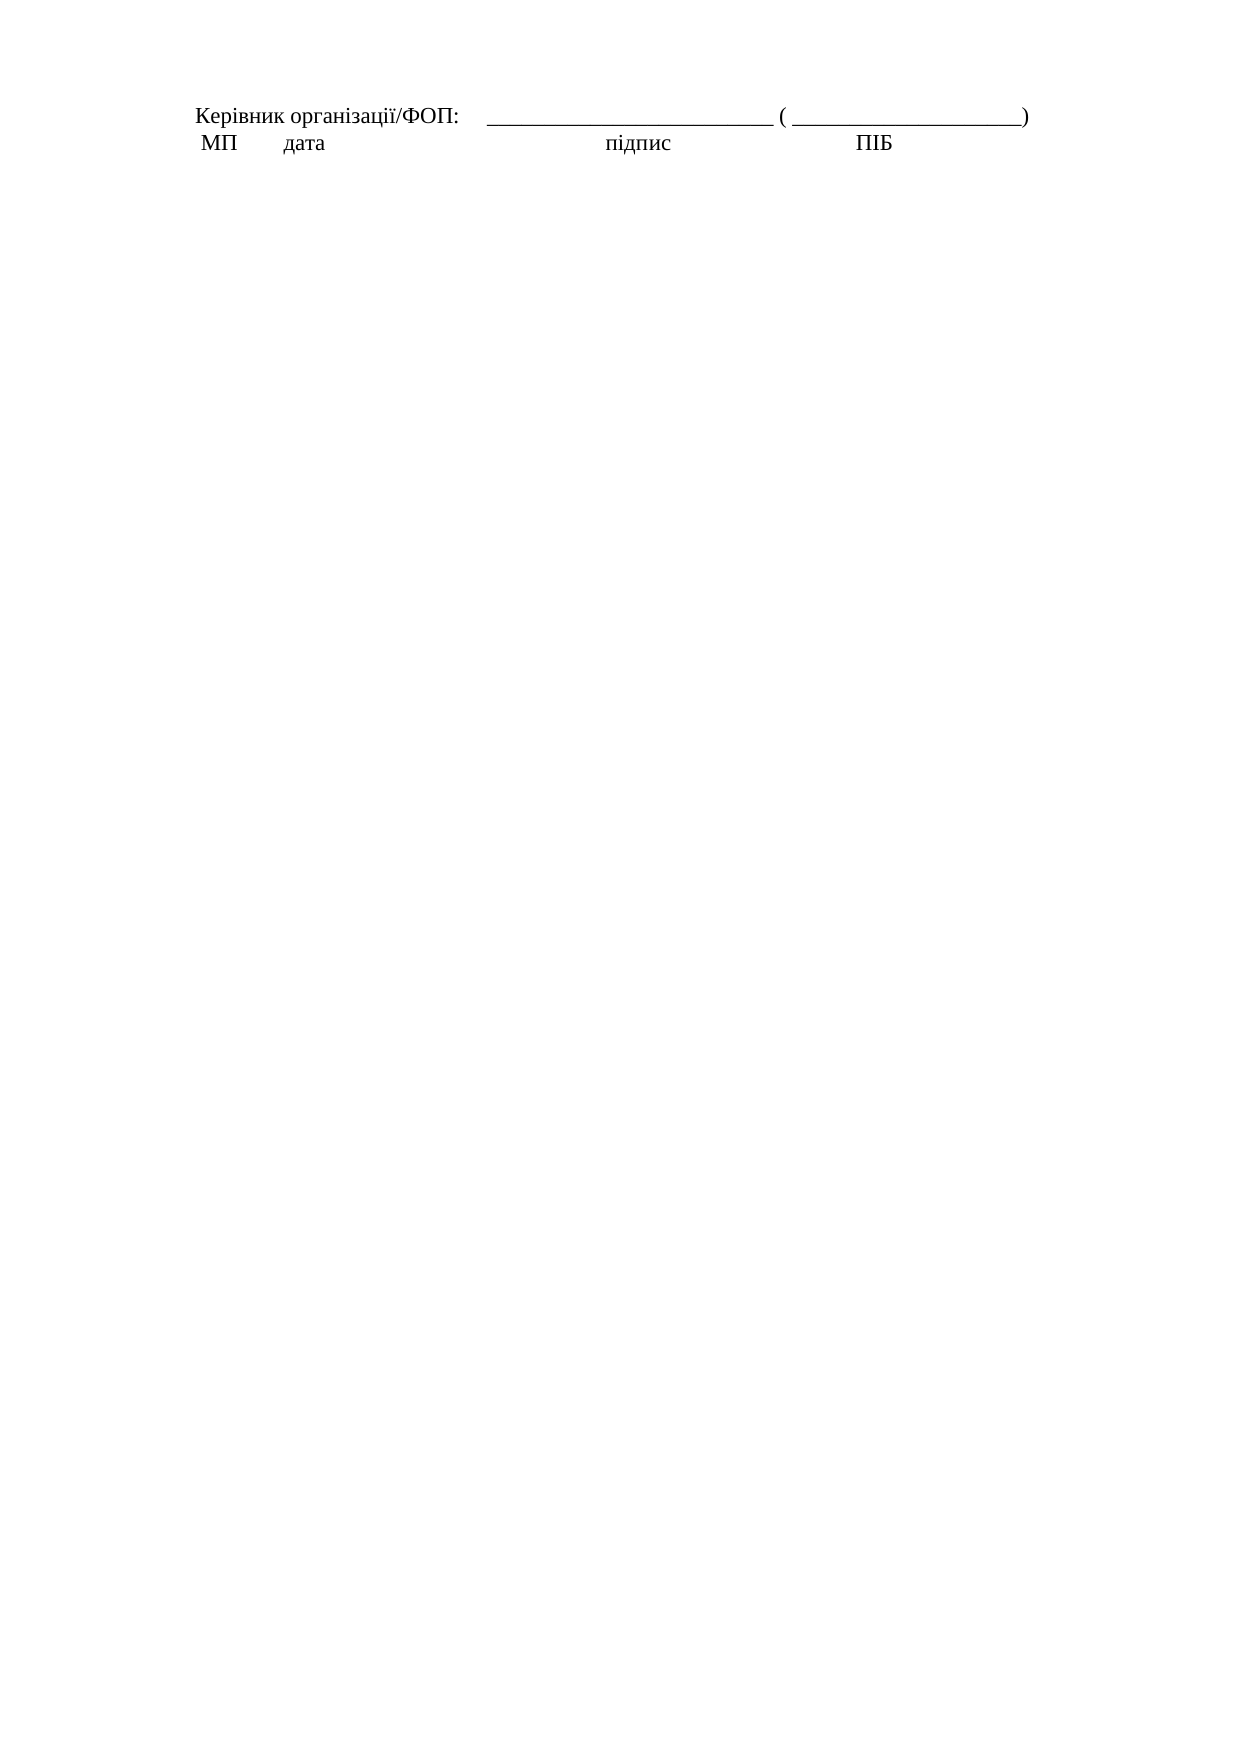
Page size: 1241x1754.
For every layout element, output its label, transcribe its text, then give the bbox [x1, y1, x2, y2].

list Керівник організації/ФОП: _________________________ ( ____________________) [195, 103, 1181, 129]
list МП дата підпис ПІБ [195, 129, 1181, 155]
